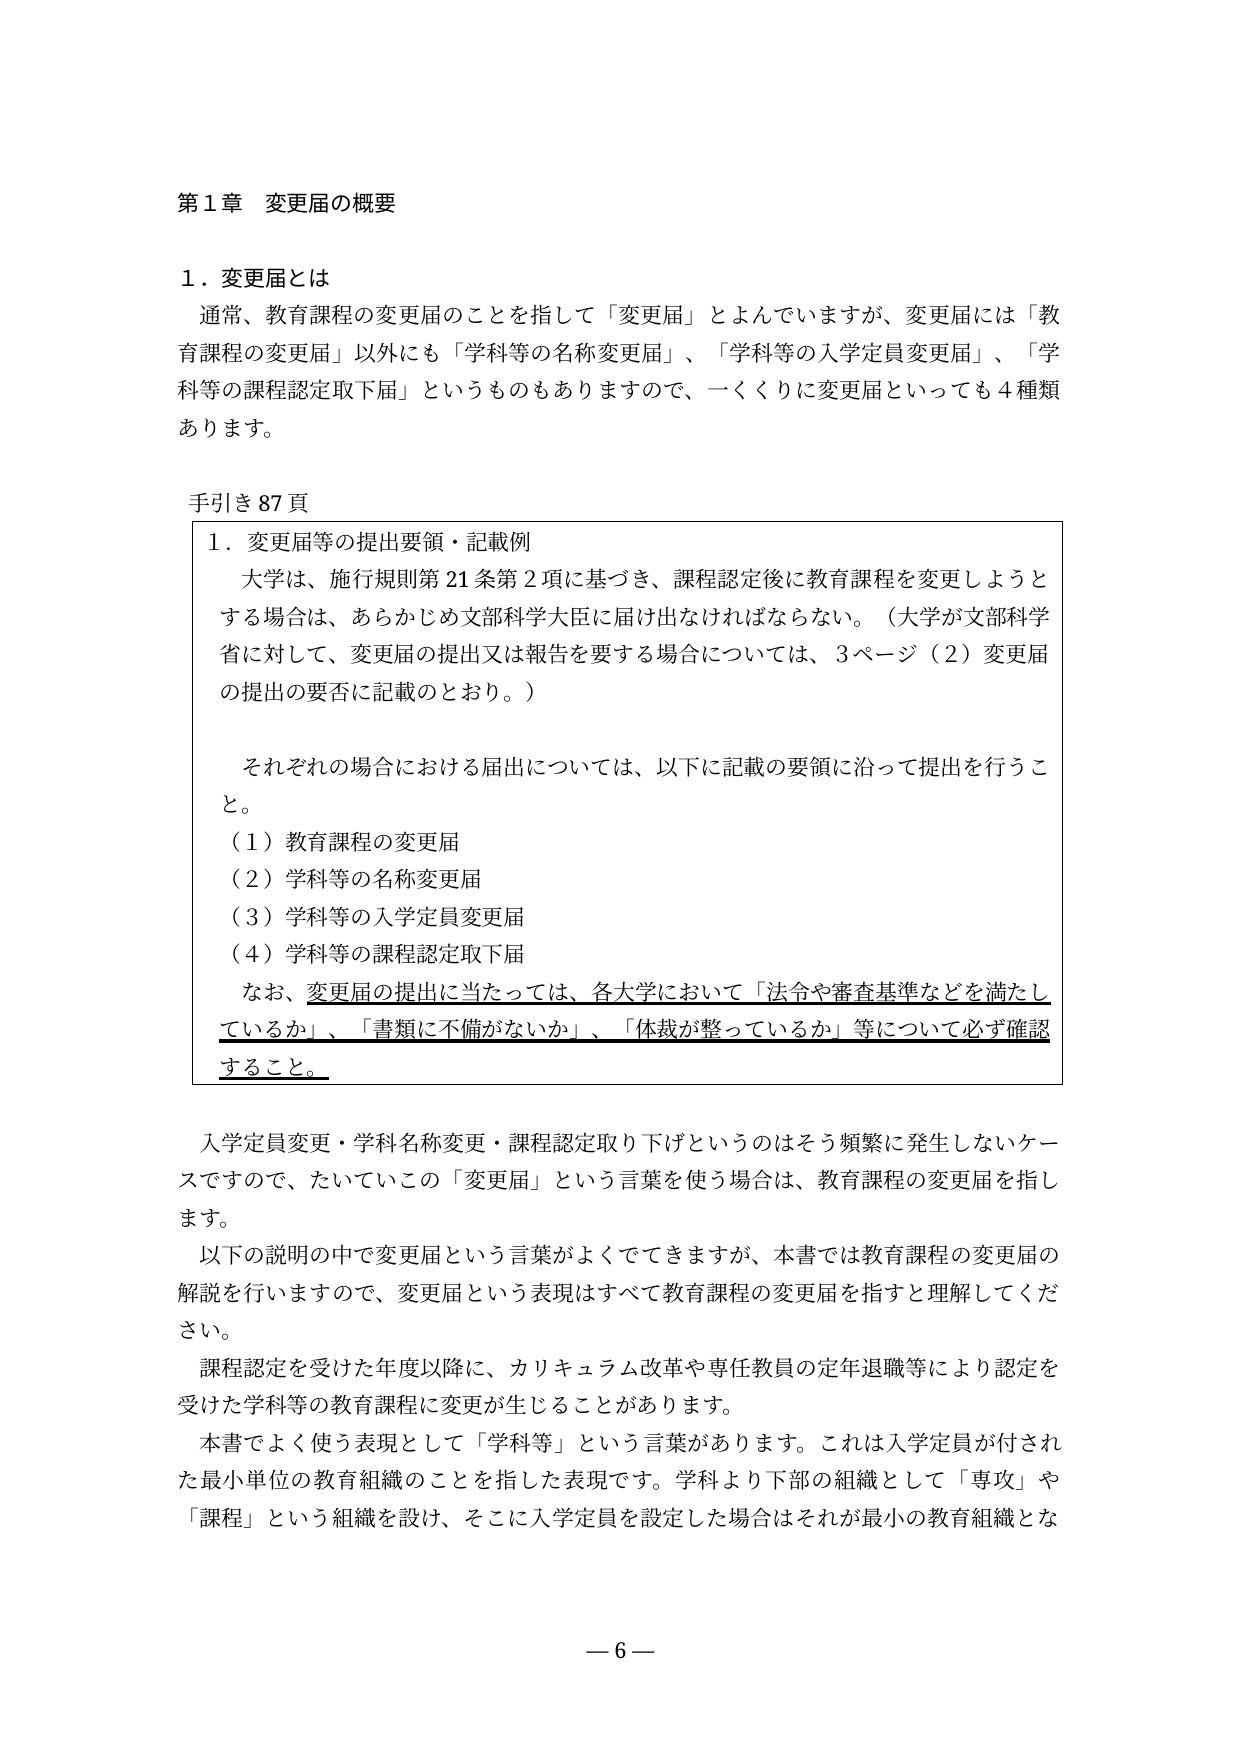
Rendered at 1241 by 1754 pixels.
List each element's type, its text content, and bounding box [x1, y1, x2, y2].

text 通常、教育課程の変更届のことを指して「変更届」とよんでいますが、変更届には「教育課程の変更届」以外にも「学科等の名称変更届」、「学科等の入学定員変更届」、「学科等の課程認定取下届」というものもありますので、一くくりに変更届といっても４種類あります。 [177, 296, 1063, 446]
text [177, 1423, 1063, 1535]
table_header １．変更届等の提出要領・記載例 大学は、施行規則第21条第２項に基づき、課程認定後に教育課程を変更しようとする場合は、あらかじめ文部科学大臣に届け出なければならない。（大学が文部科学省に対して、変更届の提出又は報告を要する場合については、３ページ（２）変更届の提出の要否に記載のとおり。） それぞれの場合における届出については、以下に記載の要領に沿って提出を行うこと。 （１）教育課程の変更届 （２）学科等の名称変更届 （３）学科等の入学定員変更届 （４）学科等の課程認定取下届 なお、変更届の提出に当たっては、各大学において「法令や審査基準などを満たしているか」、「書類に不備がないか」、「体裁が整っているか」等について必ず確認すること。 [193, 522, 1062, 1084]
text 入学定員変更・学科名称変更・課程認定取り下げというのはそう頻繁に発生しないケースですので、たいていこの「変更届」という言葉を使う場合は、教育課程の変更届を指します。 [177, 1123, 1063, 1235]
text 第１章 変更届の概要 [177, 183, 1063, 221]
text 課程認定を受けた年度以降に、カリキュラム改革や専任教員の定年退職等により認定を受けた学科等の教育課程に変更が生じることがあります。 [177, 1348, 1063, 1423]
text 手引き87頁 [177, 483, 1063, 521]
text 以下の説明の中で変更届という言葉がよくでてきますが、本書では教育課程の変更届の解説を行いますので、変更届という表現はすべて教育課程の変更届を指すと理解してください。 [177, 1235, 1063, 1348]
text １．変更届とは [177, 258, 1063, 296]
